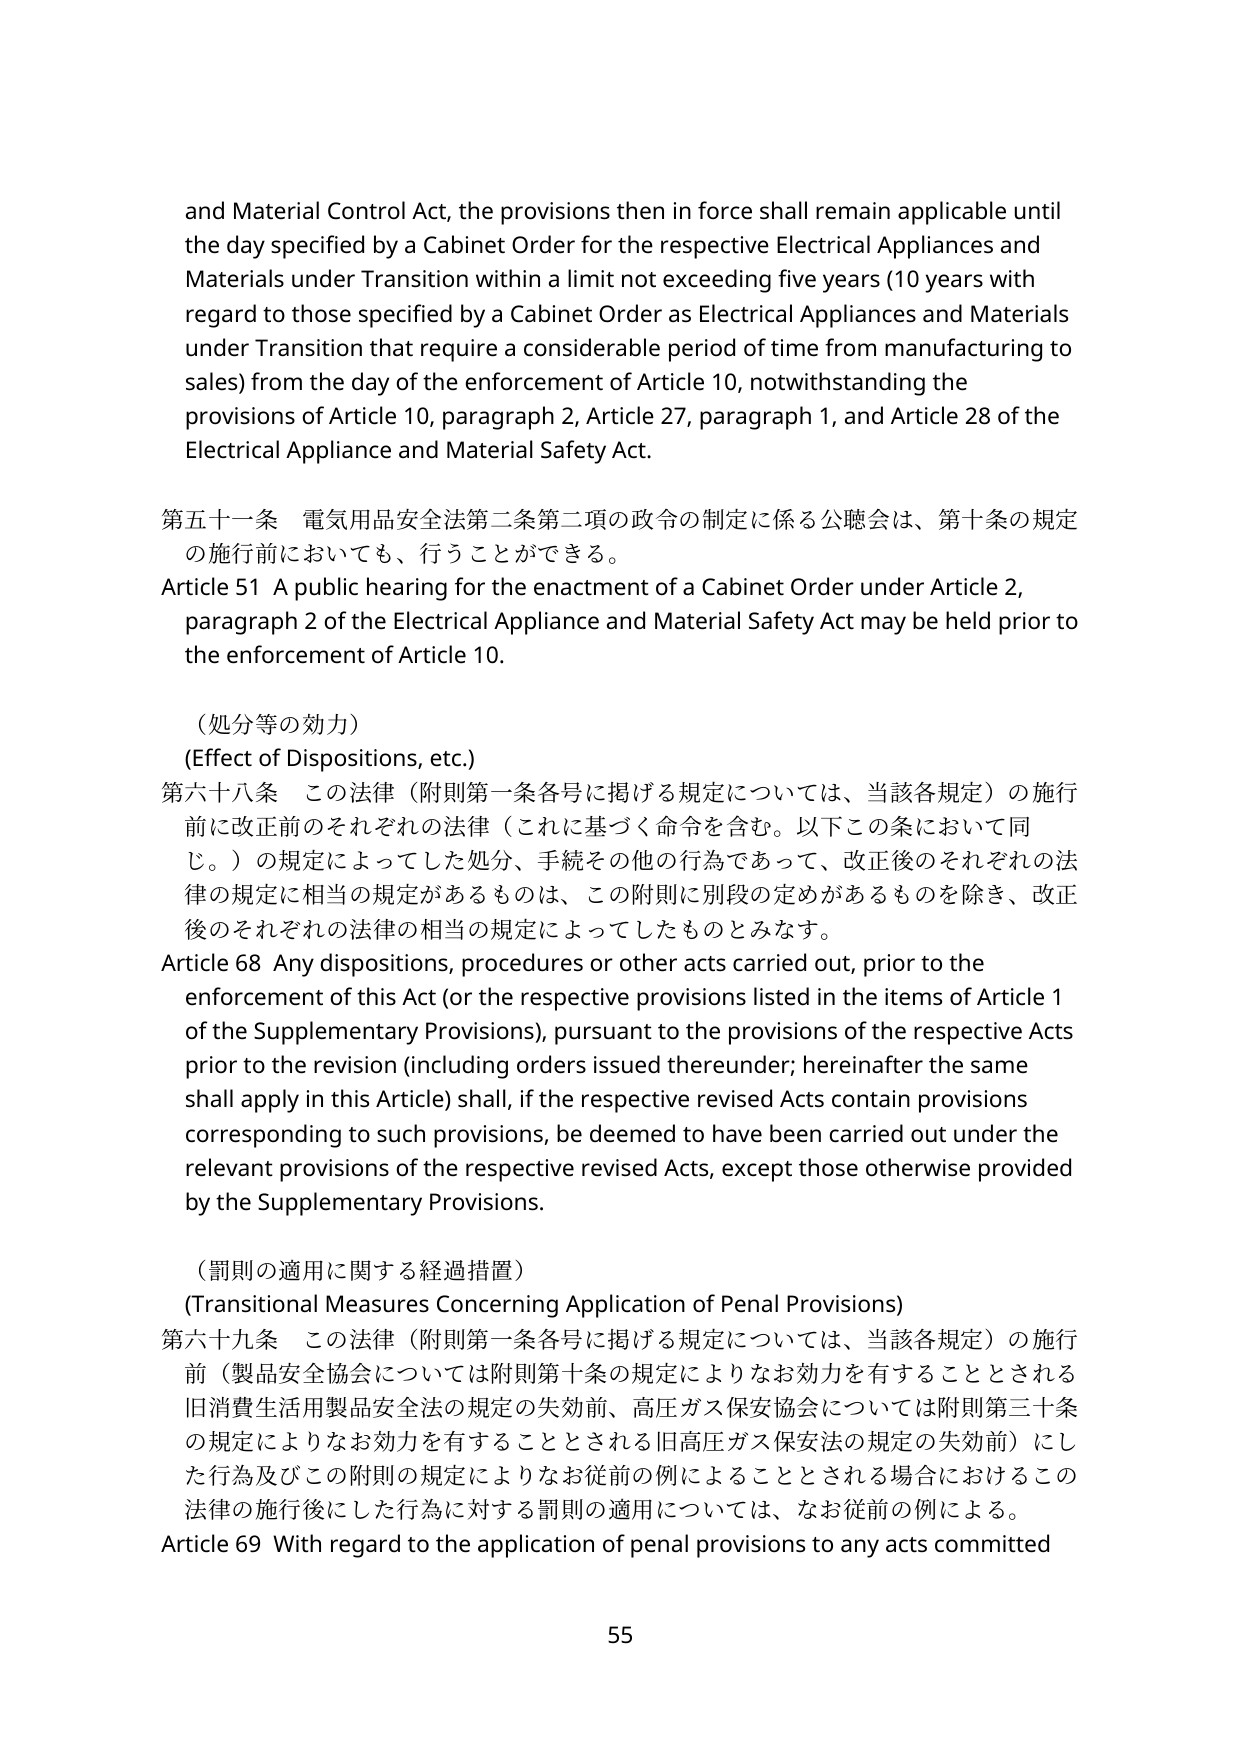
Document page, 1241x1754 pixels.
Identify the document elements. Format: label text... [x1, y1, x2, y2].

text 第六十八条 この法律（附則第一条各号に掲げる規定については、当該各規定）の施行前に改正前のそれぞれの法律（これに基づく命令を含む。以下この条において同じ。）の規定によってした処分、手続その他の行為であって、改正後のそれぞれの法律の規定に相当の規定があるものは、この附則に別段の定めがあるものを除き、改正後のそれぞれの法律の相当の規定によってしたものとみなす。 [161, 774, 1079, 945]
text （処分等の効力） [184, 706, 1079, 740]
text (Transitional Measures Concerning Application of Penal Provisions) [184, 1287, 1079, 1321]
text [161, 194, 1079, 467]
text Article 68 Any dispositions, procedures or other acts carried out, prior to the enforcement of this Act (or the respective provisions listed in the items of Article 1 of the Supplementary Provisions), pursuant to the provisions of the respective Acts prior to the revision (including orders issued thereunder; hereinafter the same shall apply in this Article) shall, if the respective revised Acts contain provisions corresponding to such provisions, be deemed to have been carried out under the relevant provisions of the respective revised Acts, except those otherwise provided by the Supplementary Provisions. [161, 945, 1079, 1219]
text （罰則の適用に関する経過措置） [184, 1253, 1079, 1287]
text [161, 1526, 1079, 1560]
text (Effect of Dispositions, etc.) [184, 740, 1079, 774]
text Article 51 A public hearing for the enactment of a Cabinet Order under Article 2, paragraph 2 of the Electrical Appliance and Material Safety Act may be held prior to the enforcement of Article 10. [161, 569, 1079, 672]
text 第六十九条 この法律（附則第一条各号に掲げる規定については、当該各規定）の施行前（製品安全協会については附則第十条の規定によりなお効力を有することとされる旧消費生活用製品安全法の規定の失効前、高圧ガス保安協会については附則第三十条の規定によりなお効力を有することとされる旧高圧ガス保安法の規定の失効前）にした行為及びこの附則の規定によりなお従前の例によることとされる場合におけるこの法律の施行後にした行為に対する罰則の適用については、なお従前の例による。 [161, 1321, 1079, 1526]
text 第五十一条 電気用品安全法第二条第二項の政令の制定に係る公聴会は、第十条の規定の施行前においても、行うことができる。 [161, 501, 1079, 569]
